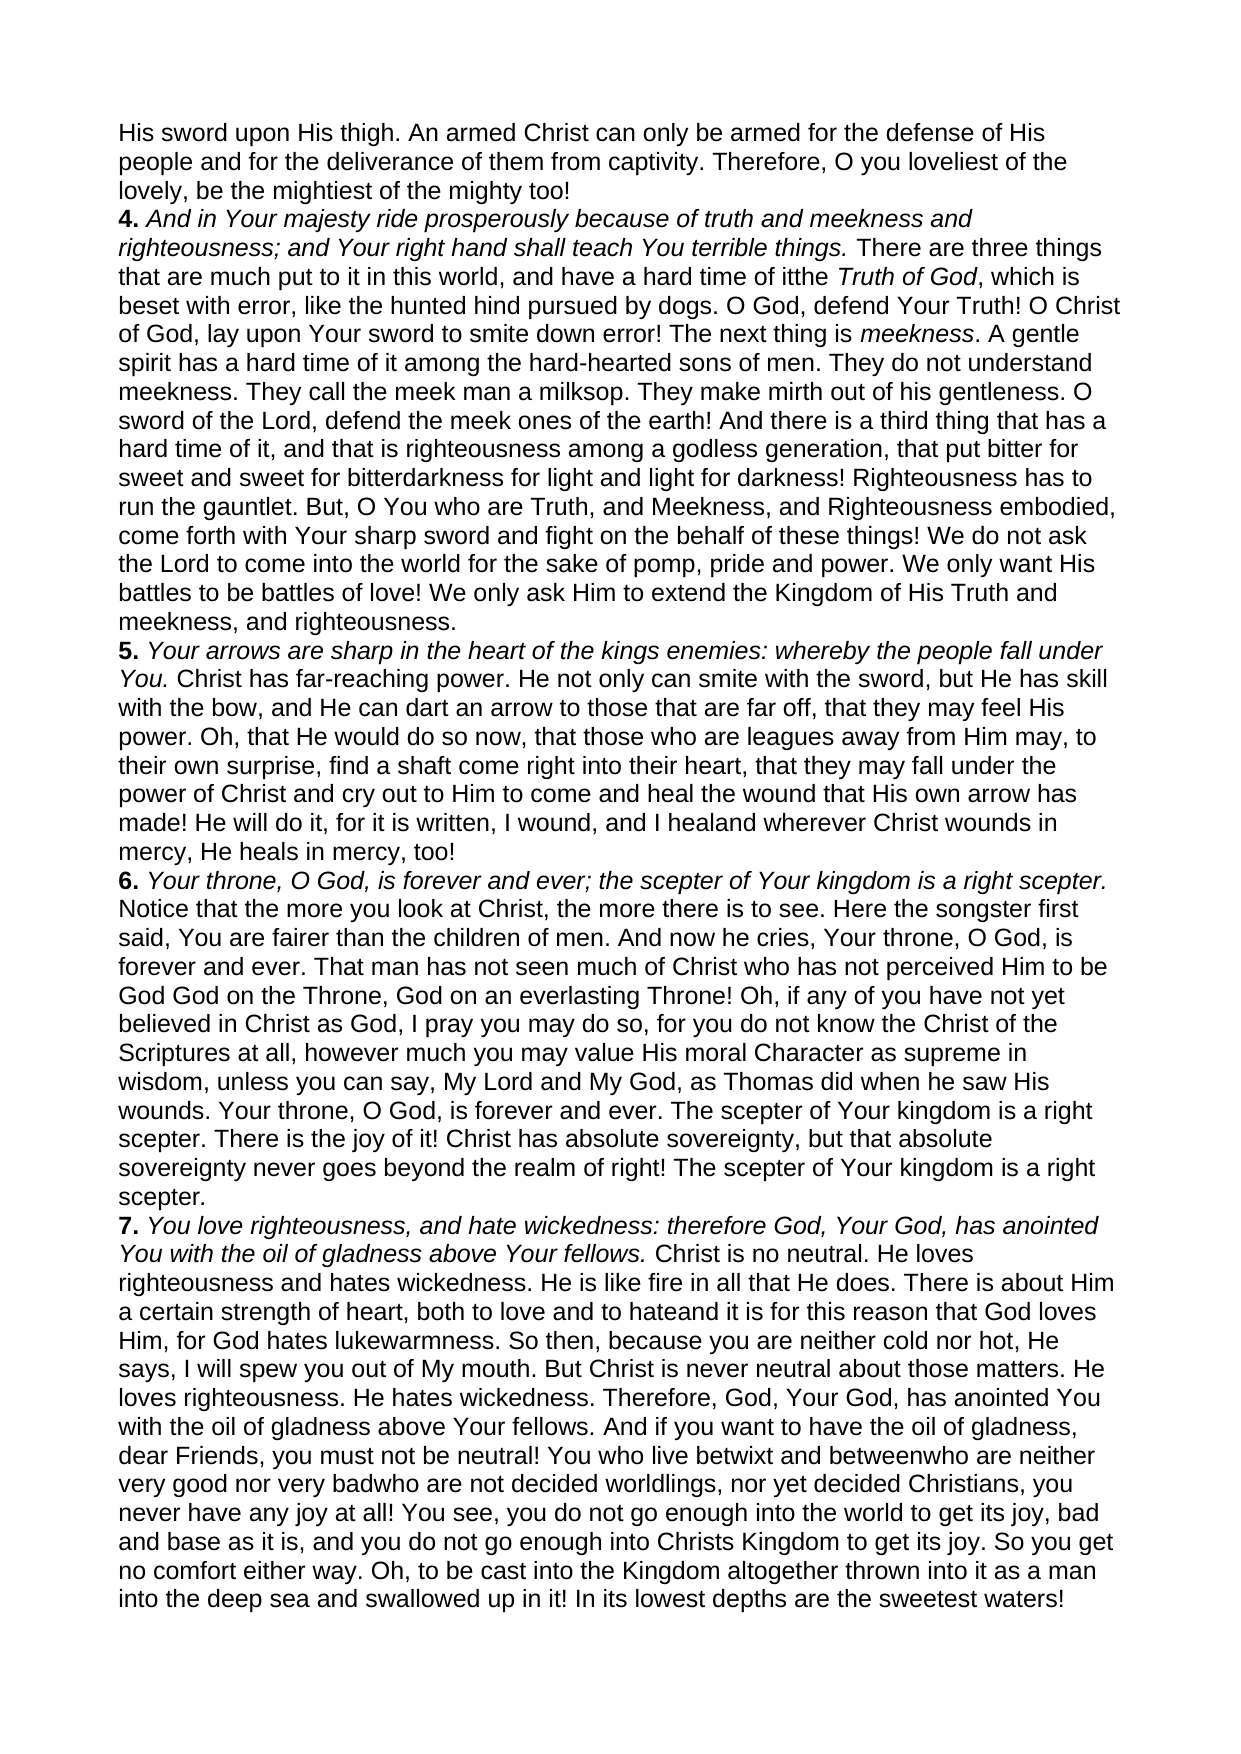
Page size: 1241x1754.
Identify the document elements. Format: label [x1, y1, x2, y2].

text [118, 118, 1122, 1613]
